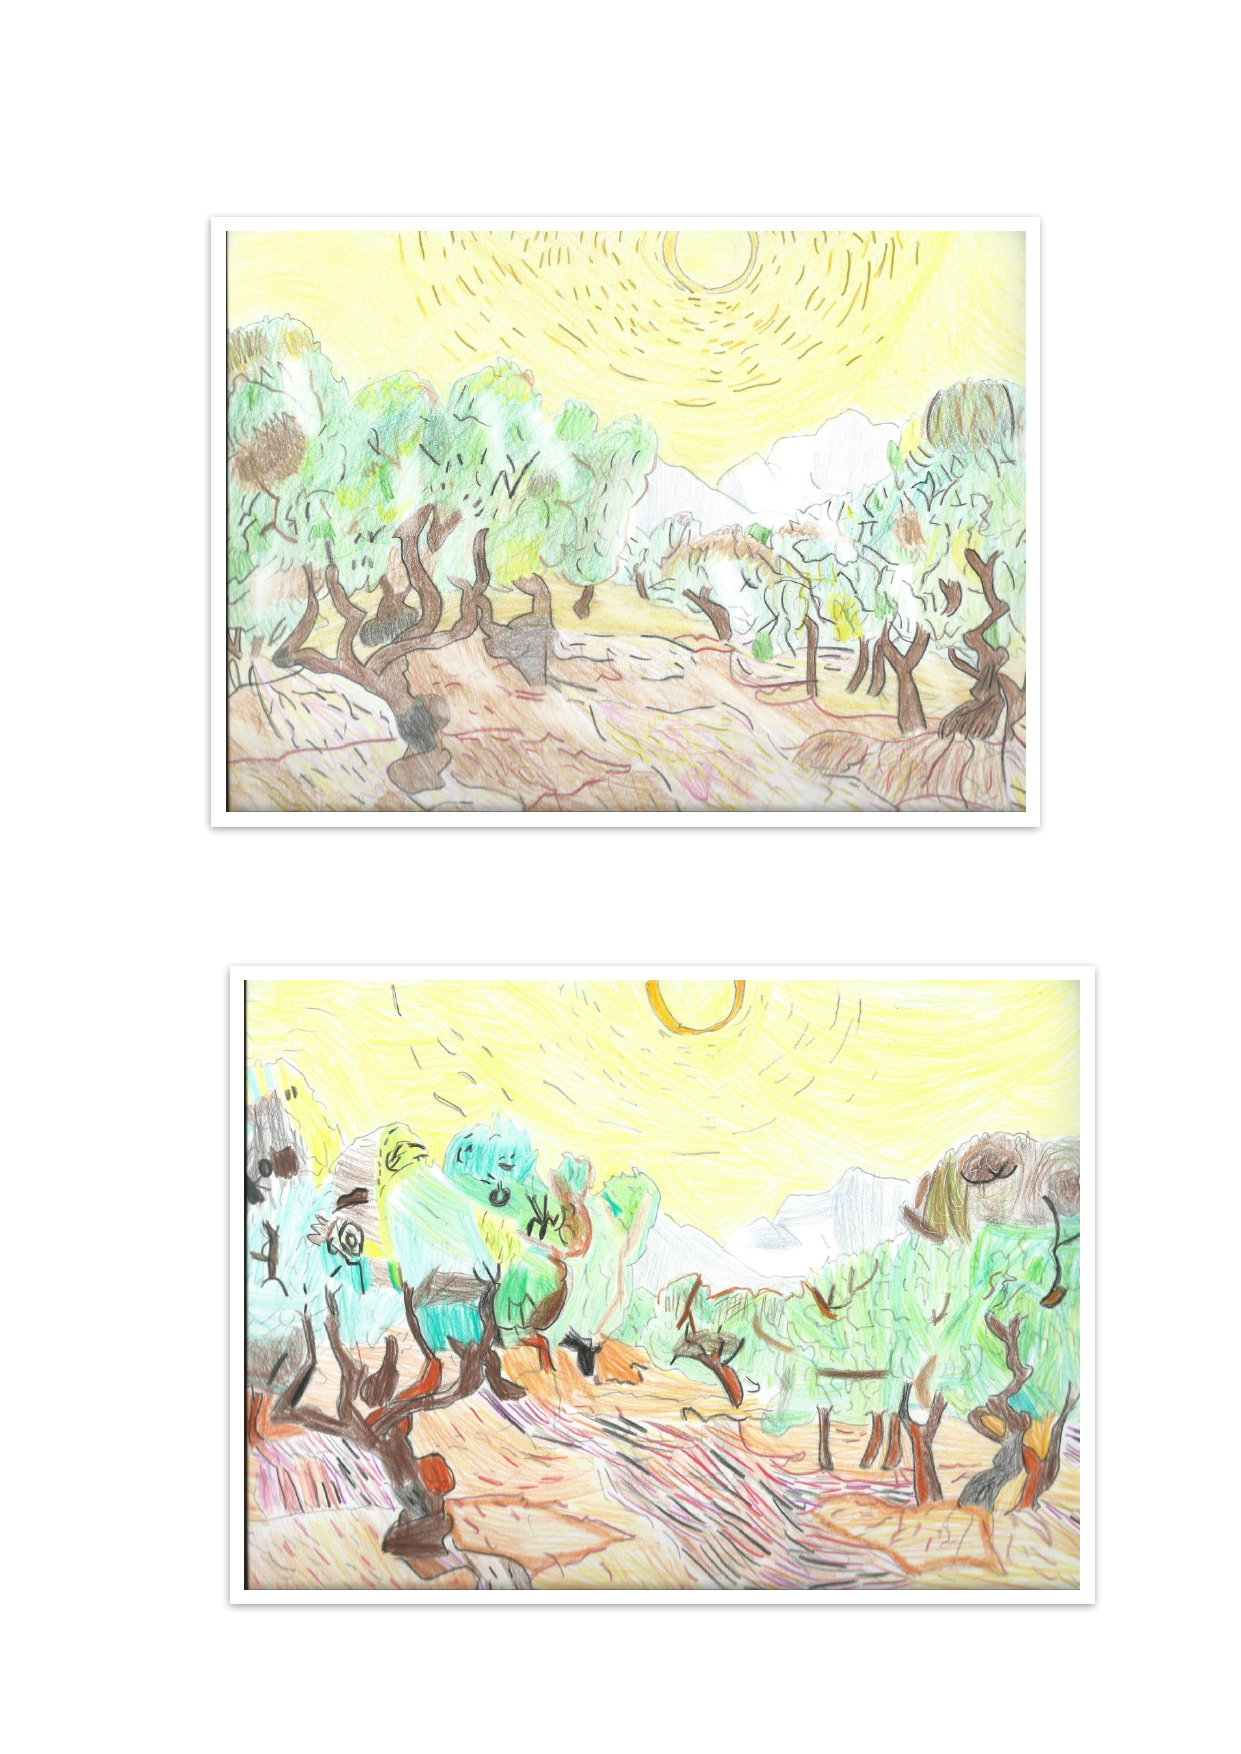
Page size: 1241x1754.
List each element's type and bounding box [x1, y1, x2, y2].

picture [244, 980, 1080, 1590]
picture [226, 231, 1026, 812]
